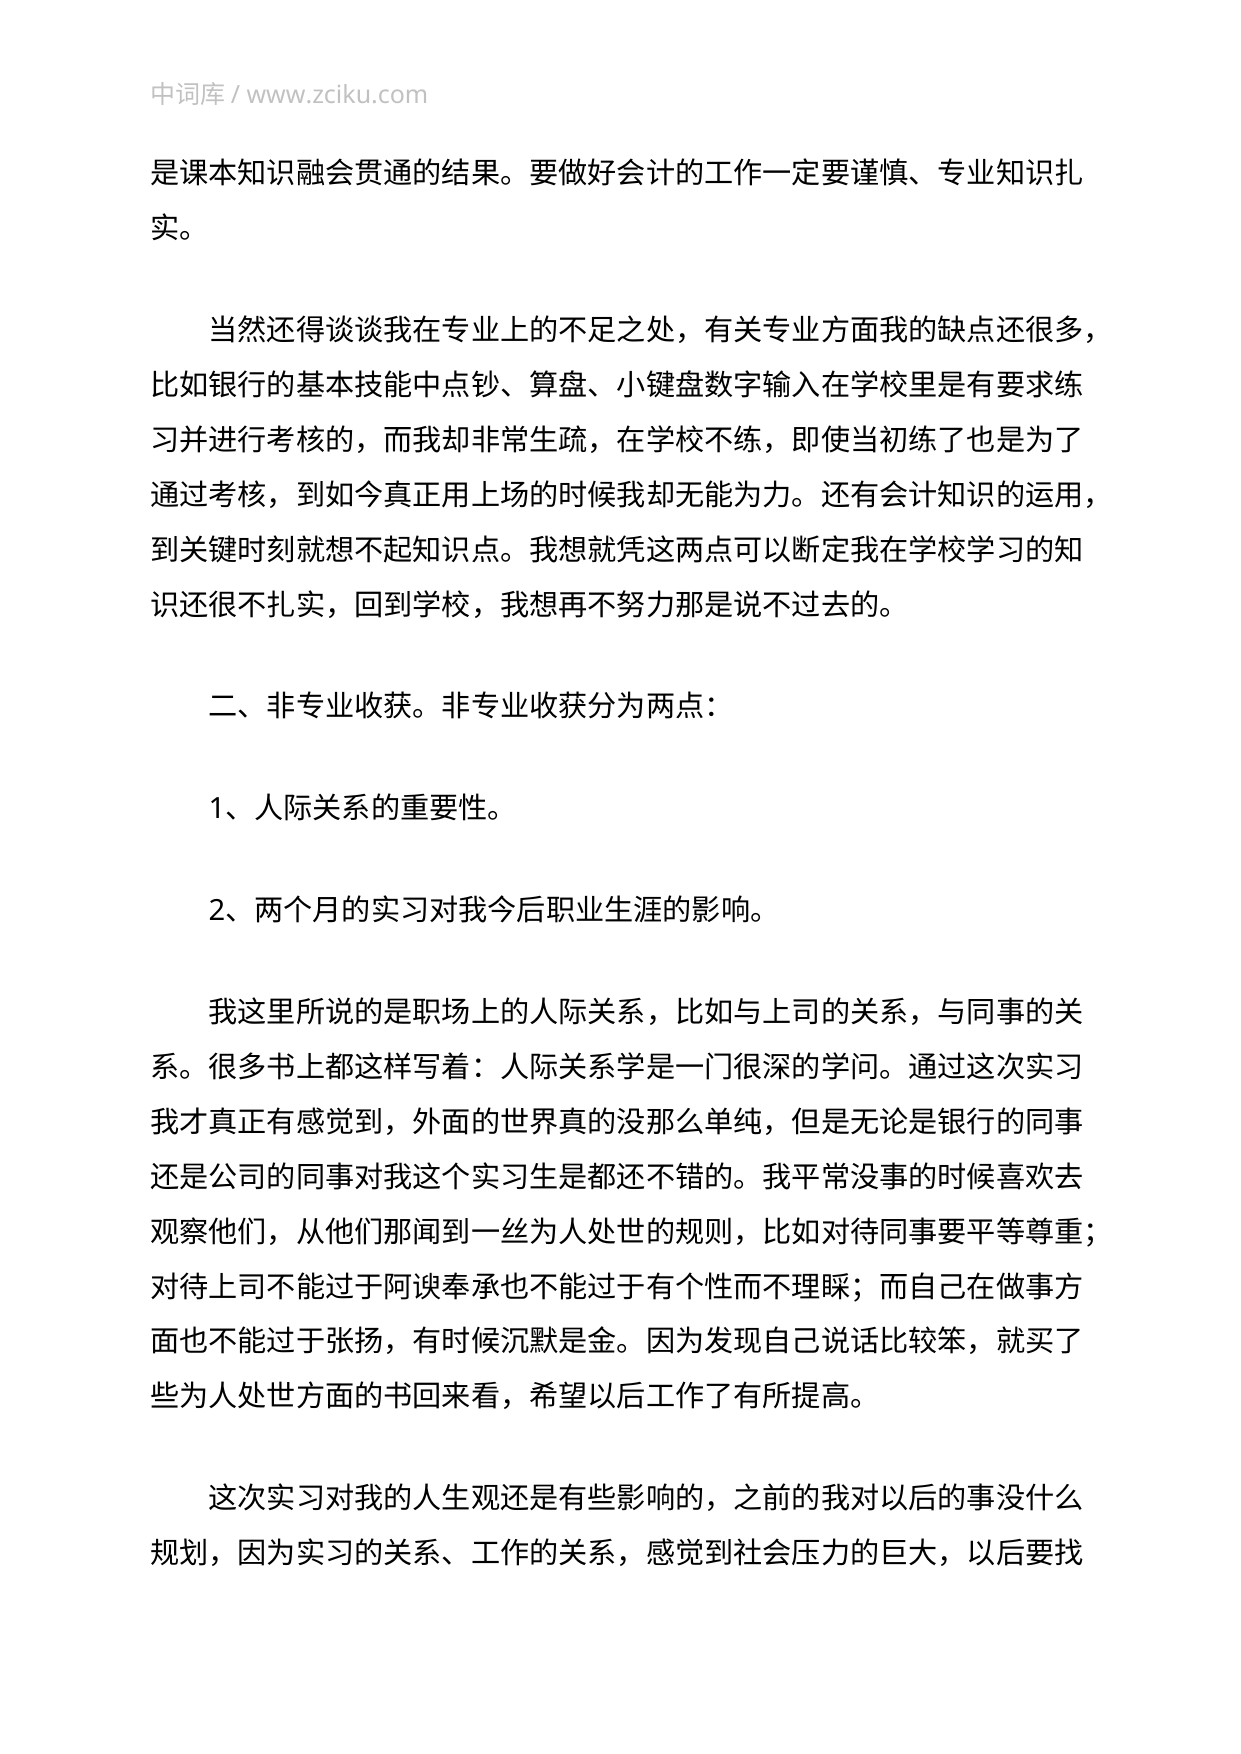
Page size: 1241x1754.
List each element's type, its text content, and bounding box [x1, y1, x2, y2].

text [150, 1475, 1090, 1572]
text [150, 150, 1090, 247]
text 2、两个月的实习对我今后职业生涯的影响。 [150, 887, 1090, 929]
text 1、人际关系的重要性。 [150, 785, 1090, 827]
text 我这里所说的是职场上的人际关系，比如与上司的关系，与同事的关系。很多书上都这样写着：人际关系学是一门很深的学问。通过这次实习我才真正有感觉到，外面的世界真的没那么单纯，但是无论是银行的同事还是公司的同事对我这个实习生是都还不错的。我平常没事的时候喜欢去观察他们，从他们那闻到一丝为人处世的规则，比如对待同事要平等尊重；对待上司不能过于阿谀奉承也不能过于有个性而不理睬；而自己在做事方面也不能过于张扬，有时候沉默是金。因为发现自己说话比较笨，就买了些为人处世方面的书回来看，希望以后工作了有所提高。 [150, 989, 1090, 1415]
text 二、非专业收获。非专业收获分为两点： [150, 683, 1090, 725]
text 当然还得谈谈我在专业上的不足之处，有关专业方面我的缺点还很多，比如银行的基本技能中点钞、算盘、小键盘数字输入在学校里是有要求练习并进行考核的，而我却非常生疏，在学校不练，即使当初练了也是为了通过考核，到如今真正用上场的时候我却无能为力。还有会计知识的运用，到关键时刻就想不起知识点。我想就凭这两点可以断定我在学校学习的知识还很不扎实，回到学校，我想再不努力那是说不过去的。 [150, 307, 1090, 623]
